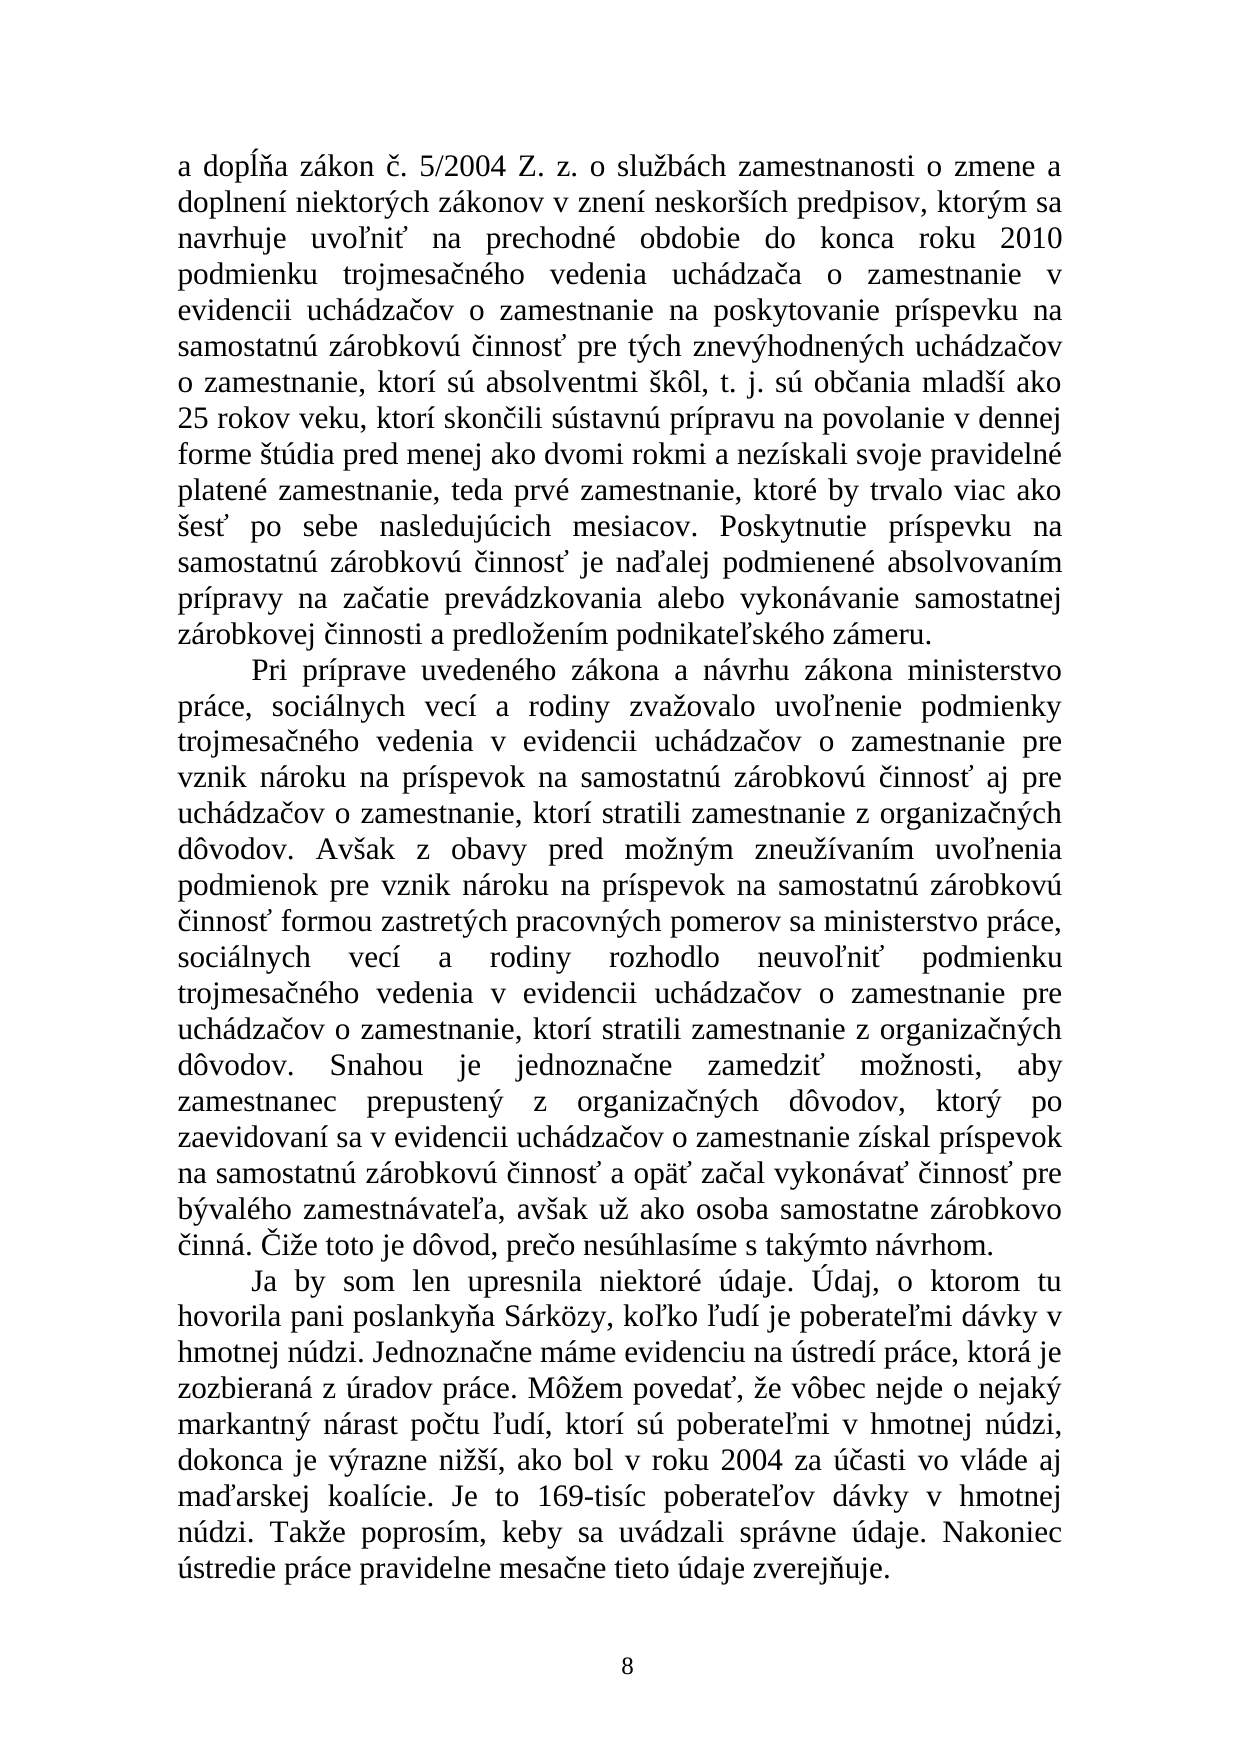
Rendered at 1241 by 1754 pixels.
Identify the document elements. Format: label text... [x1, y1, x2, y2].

text Ja by som len upresnila niektoré údaje. Údaj, o ktorom tu hovorila pani poslankyňa Sárközy, koľko ľudí je poberateľmi dávky v hmotnej núdzi. Jednoznačne máme evidenciu na ústredí práce, ktorá je zozbieraná z úradov práce. Môžem povedať, že vôbec nejde o nejaký markantný nárast počtu ľudí, ktorí sú poberateľmi v hmotnej núdzi, dokonca je výrazne nižší, ako bol v roku 2004 za účasti vo vláde aj maďarskej koalície. Je to 169-tisíc poberateľov dávky v hmotnej núdzi. Takže poprosím, keby sa uvádzali správne údaje. Nakoniec ústredie práce pravidelne mesačne tieto údaje zverejňuje. [177, 1262, 1063, 1585]
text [177, 148, 1063, 651]
text Pri príprave uvedeného zákona a návrhu zákona ministerstvo práce, sociálnych vecí a rodiny zvažovalo uvoľnenie podmienky trojmesačného vedenia v evidencii uchádzačov o zamestnanie pre vznik nároku na príspevok na samostatnú zárobkovú činnosť aj pre uchádzačov o zamestnanie, ktorí stratili zamestnanie z organizačných dôvodov. Avšak z obavy pred možným zneužívaním uvoľnenia podmienok pre vznik nároku na príspevok na samostatnú zárobkovú činnosť formou zastretých pracovných pomerov sa ministerstvo práce, sociálnych vecí a rodiny rozhodlo neuvoľniť podmienku trojmesačného vedenia v evidencii uchádzačov o zamestnanie pre uchádzačov o zamestnanie, ktorí stratili zamestnanie z organizačných dôvodov. Snahou je jednoznačne zamedziť možnosti, aby zamestnanec prepustený z organizačných dôvodov, ktorý po zaevidovaní sa v evidencii uchádzačov o zamestnanie získal príspevok na samostatnú zárobkovú činnosť a opäť začal vykonávať činnosť pre bývalého zamestnávateľa, avšak už ako osoba samostatne zárobkovo činná. Čiže toto je dôvod, prečo nesúhlasíme s takýmto návrhom. [177, 651, 1063, 1262]
